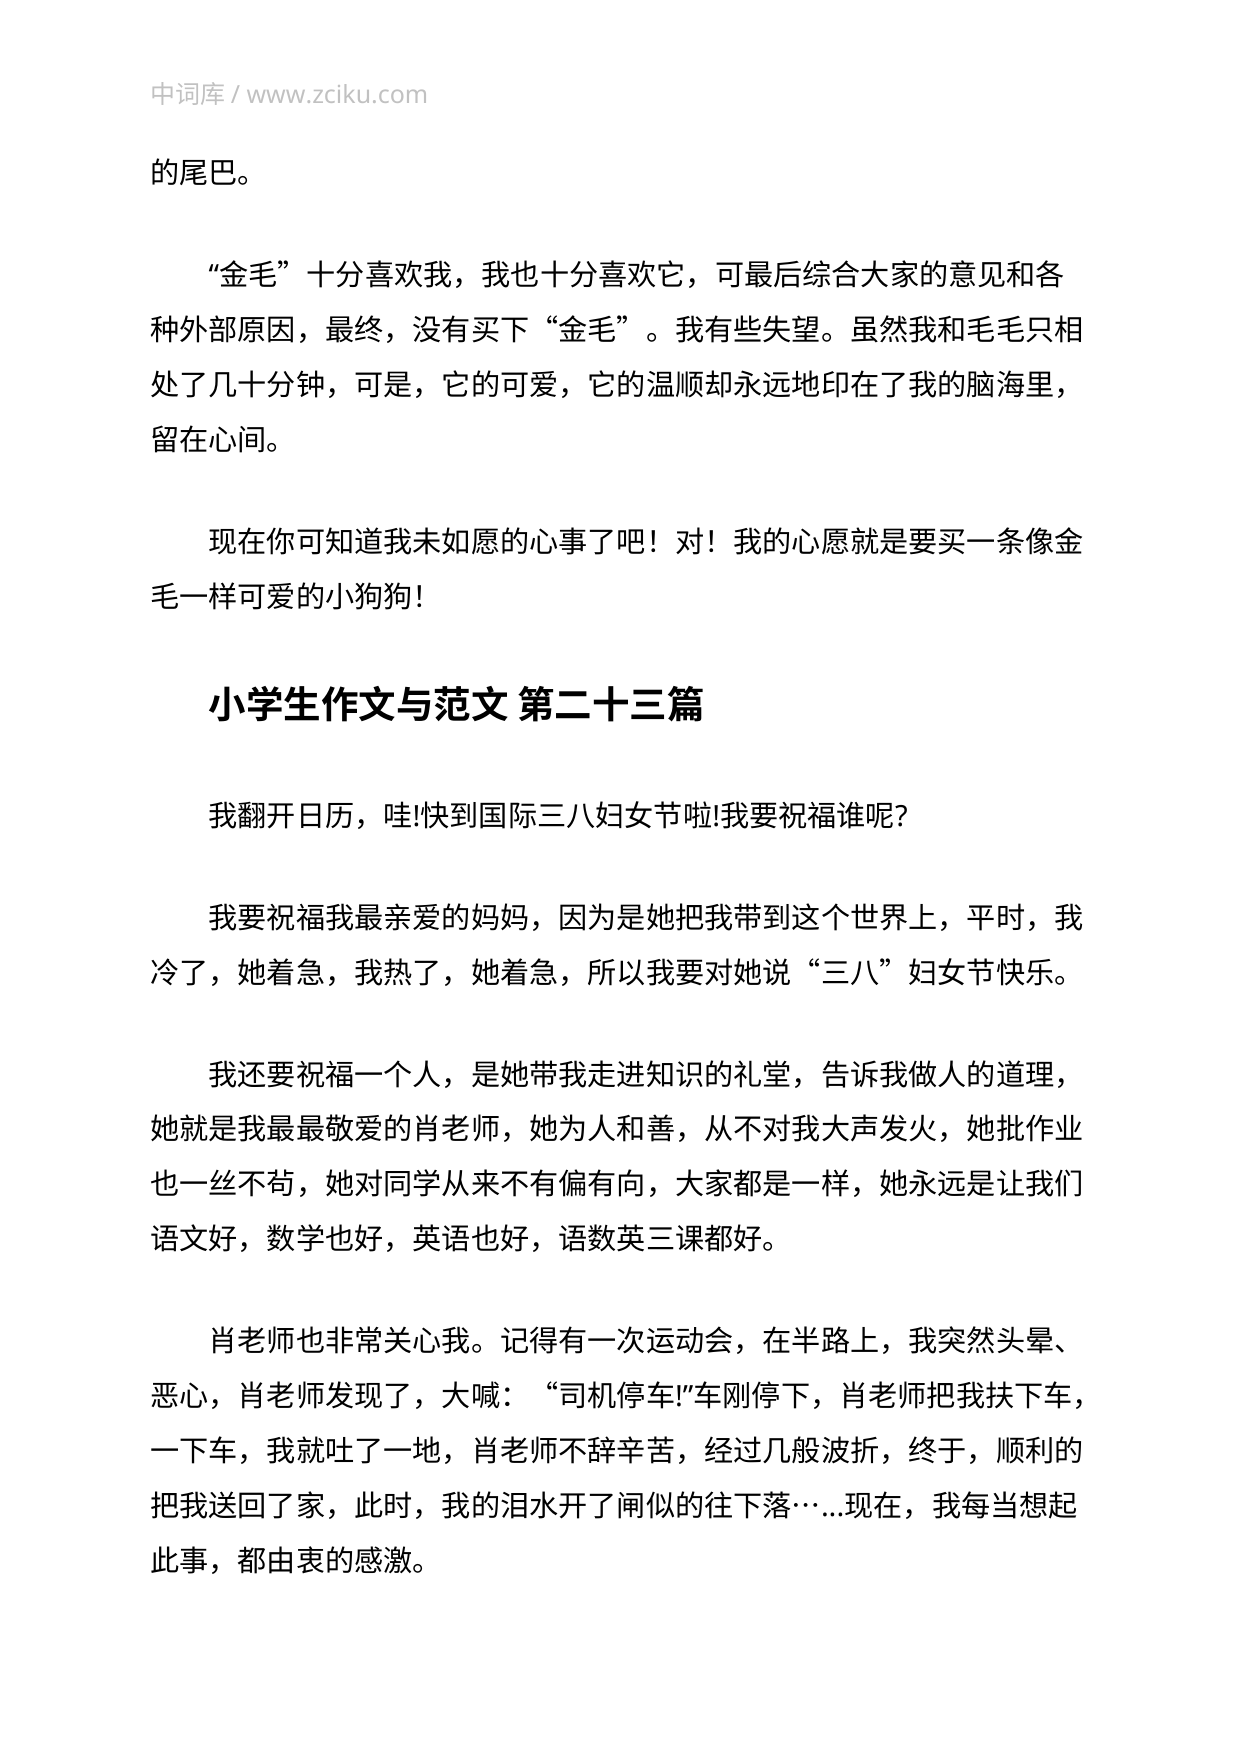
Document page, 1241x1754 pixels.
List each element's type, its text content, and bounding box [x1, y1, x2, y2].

text “金毛”十分喜欢我，我也十分喜欢它，可最后综合大家的意见和各种外部原因，最终，没有买下“金毛”。我有些失望。虽然我和毛毛只相处了几十分钟，可是，它的可爱，它的温顺却永远地印在了我的脑海里，留在心间。 [150, 252, 1090, 459]
text 我要祝福我最亲爱的妈妈，因为是她把我带到这个世界上，平时，我冷了，她着急，我热了，她着急，所以我要对她说“三八”妇女节快乐。 [150, 894, 1090, 992]
text 小学生作文与范文 第二十三篇 [150, 675, 1090, 729]
text 肖老师也非常关心我。记得有一次运动会，在半路上，我突然头晕、恶心，肖老师发现了，大喊：“司机停车!”车刚停下，肖老师把我扶下车，一下车，我就吐了一地，肖老师不辞辛苦，经过几般波折，终于，顺利的把我送回了家，此时，我的泪水开了闸似的往下落…...现在，我每当想起此事，都由衷的感激。 [150, 1317, 1090, 1579]
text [150, 150, 1090, 192]
text 我还要祝福一个人，是她带我走进知识的礼堂，告诉我做人的道理，她就是我最最敬爱的肖老师，她为人和善，从不对我大声发火，她批作业也一丝不茍，她对同学从来不有偏有向，大家都是一样，她永远是让我们语文好，数学也好，英语也好，语数英三课都好。 [150, 1051, 1090, 1258]
text 我翻开日历，哇!快到国际三八妇女节啦!我要祝福谁呢? [150, 792, 1090, 835]
text 现在你可知道我未如愿的心事了吧！对！我的心愿就是要买一条像金毛一样可爱的小狗狗！ [150, 518, 1090, 616]
